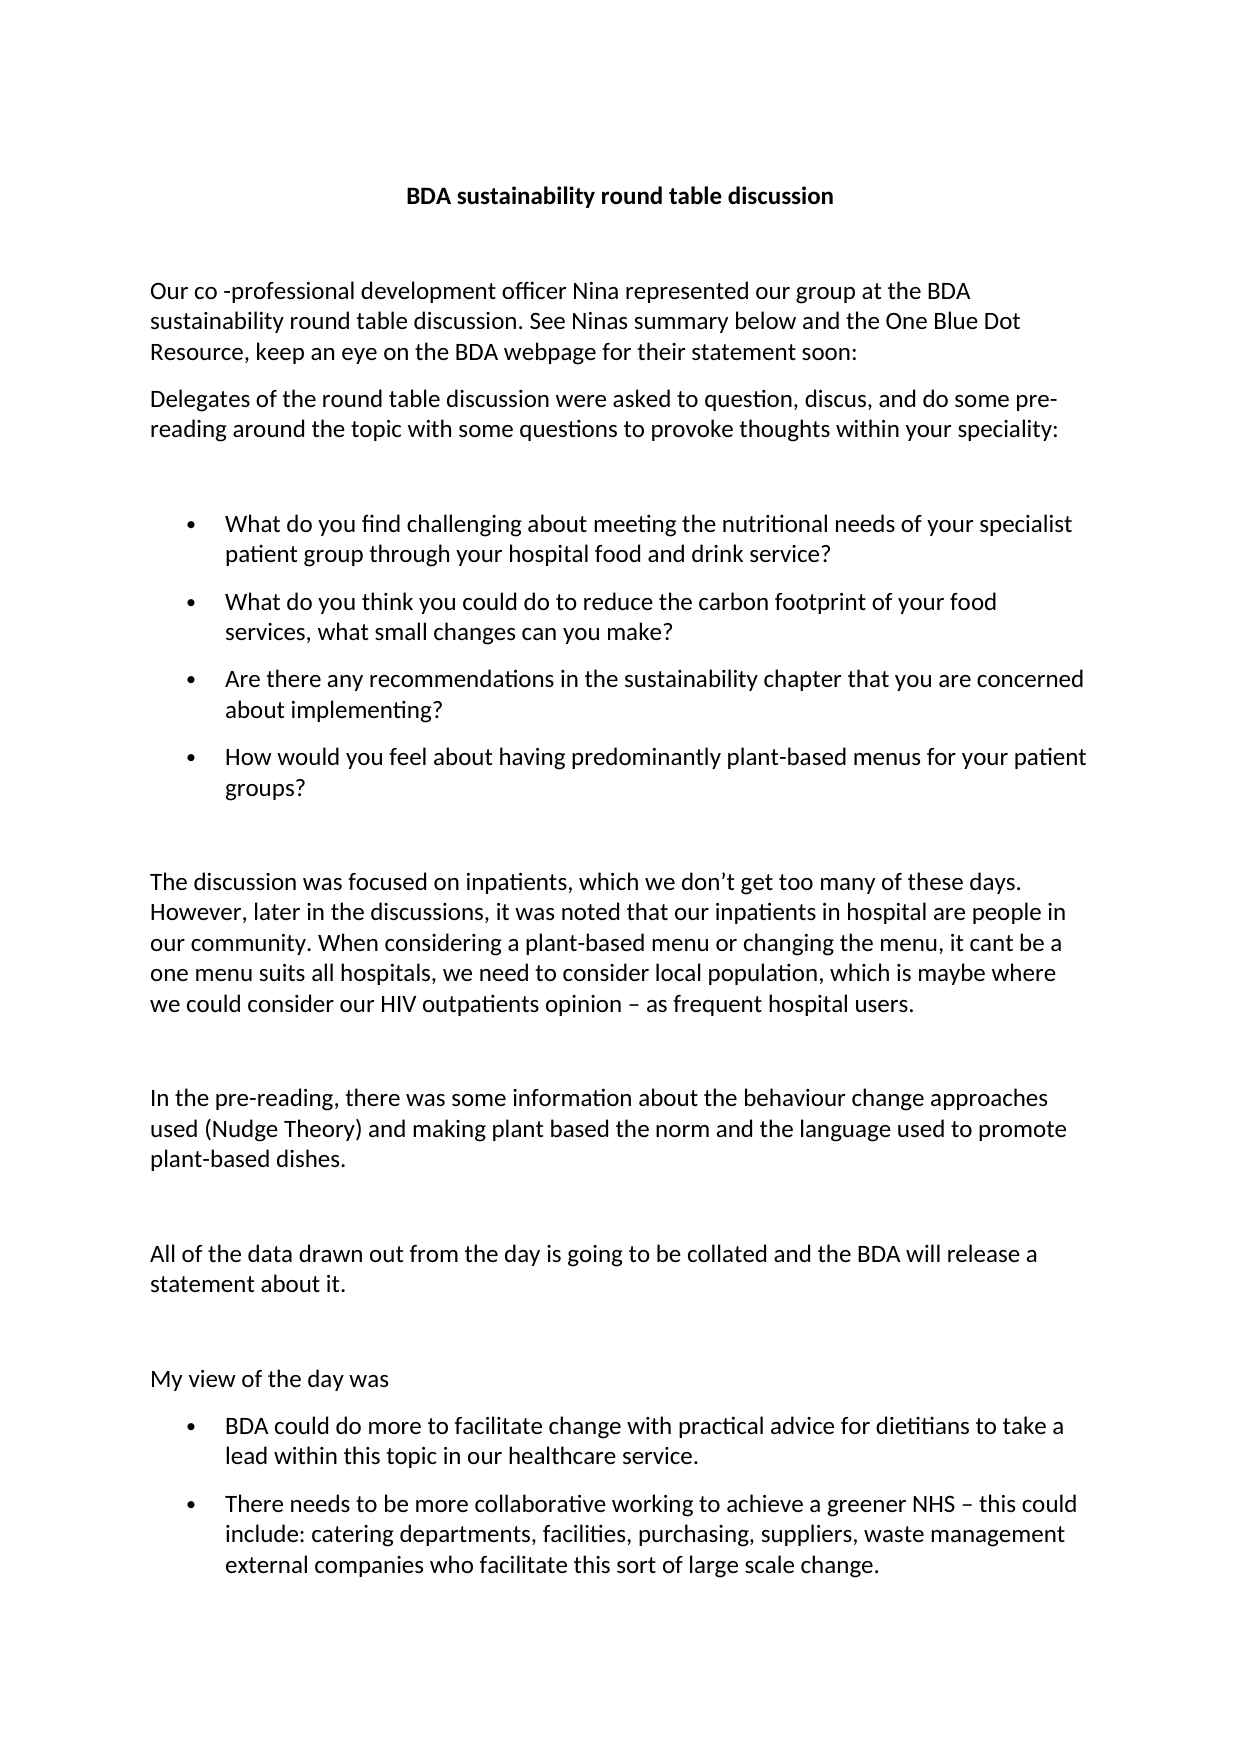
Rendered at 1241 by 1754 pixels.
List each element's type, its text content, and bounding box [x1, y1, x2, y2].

text Our co -professional development officer Nina represented our group at the BDA sustainability round table discussion. See Ninas summary below and the One Blue Dot Resource, keep an eye on the BDA webpage for their statement soon: [150, 275, 1090, 366]
text BDA sustainability round table discussion [150, 181, 1090, 211]
list What do you find challenging about meeting the nutritional needs of your specialist patient group through your hospital food and drink service? [187, 508, 1090, 569]
list What do you think you could do to reduce the carbon footprint of your food services, what small changes can you make? [187, 586, 1090, 647]
text The discussion was focused on inpatients, which we don’t get too many of these days. However, later in the discussions, it was noted that our inpatients in hospital are people in our community. When considering a plant-based menu or changing the menu, it cant be a one menu suits all hospitals, we need to consider local population, which is maybe where we could consider our HIV outpatients opinion – as frequent hospital users. [150, 866, 1090, 1019]
text In the pre-reading, there was some information about the behaviour change approaches used (Nudge Theory) and making plant based the norm and the language used to promote plant-based dishes. [150, 1082, 1090, 1174]
list How would you feel about having predominantly plant-based menus for your patient groups? [187, 741, 1090, 802]
text All of the data drawn out from the day is going to be collated and the BDA will release a statement about it. [150, 1238, 1090, 1299]
list Are there any recommendations in the sustainability chapter that you are concerned about implementing? [187, 663, 1090, 724]
list BDA could do more to facilitate change with practical advice for dietitians to take a lead within this topic in our healthcare service. [187, 1410, 1090, 1471]
list There needs to be more collaborative working to achieve a greener NHS – this could include: catering departments, facilities, purchasing, suppliers, waste management external companies who facilitate this sort of large scale change. [187, 1488, 1090, 1579]
text Delegates of the round table discussion were asked to question, discus, and do some pre-reading around the topic with some questions to provoke thoughts within your speciality: [150, 383, 1090, 444]
text My view of the day was [150, 1363, 1090, 1393]
